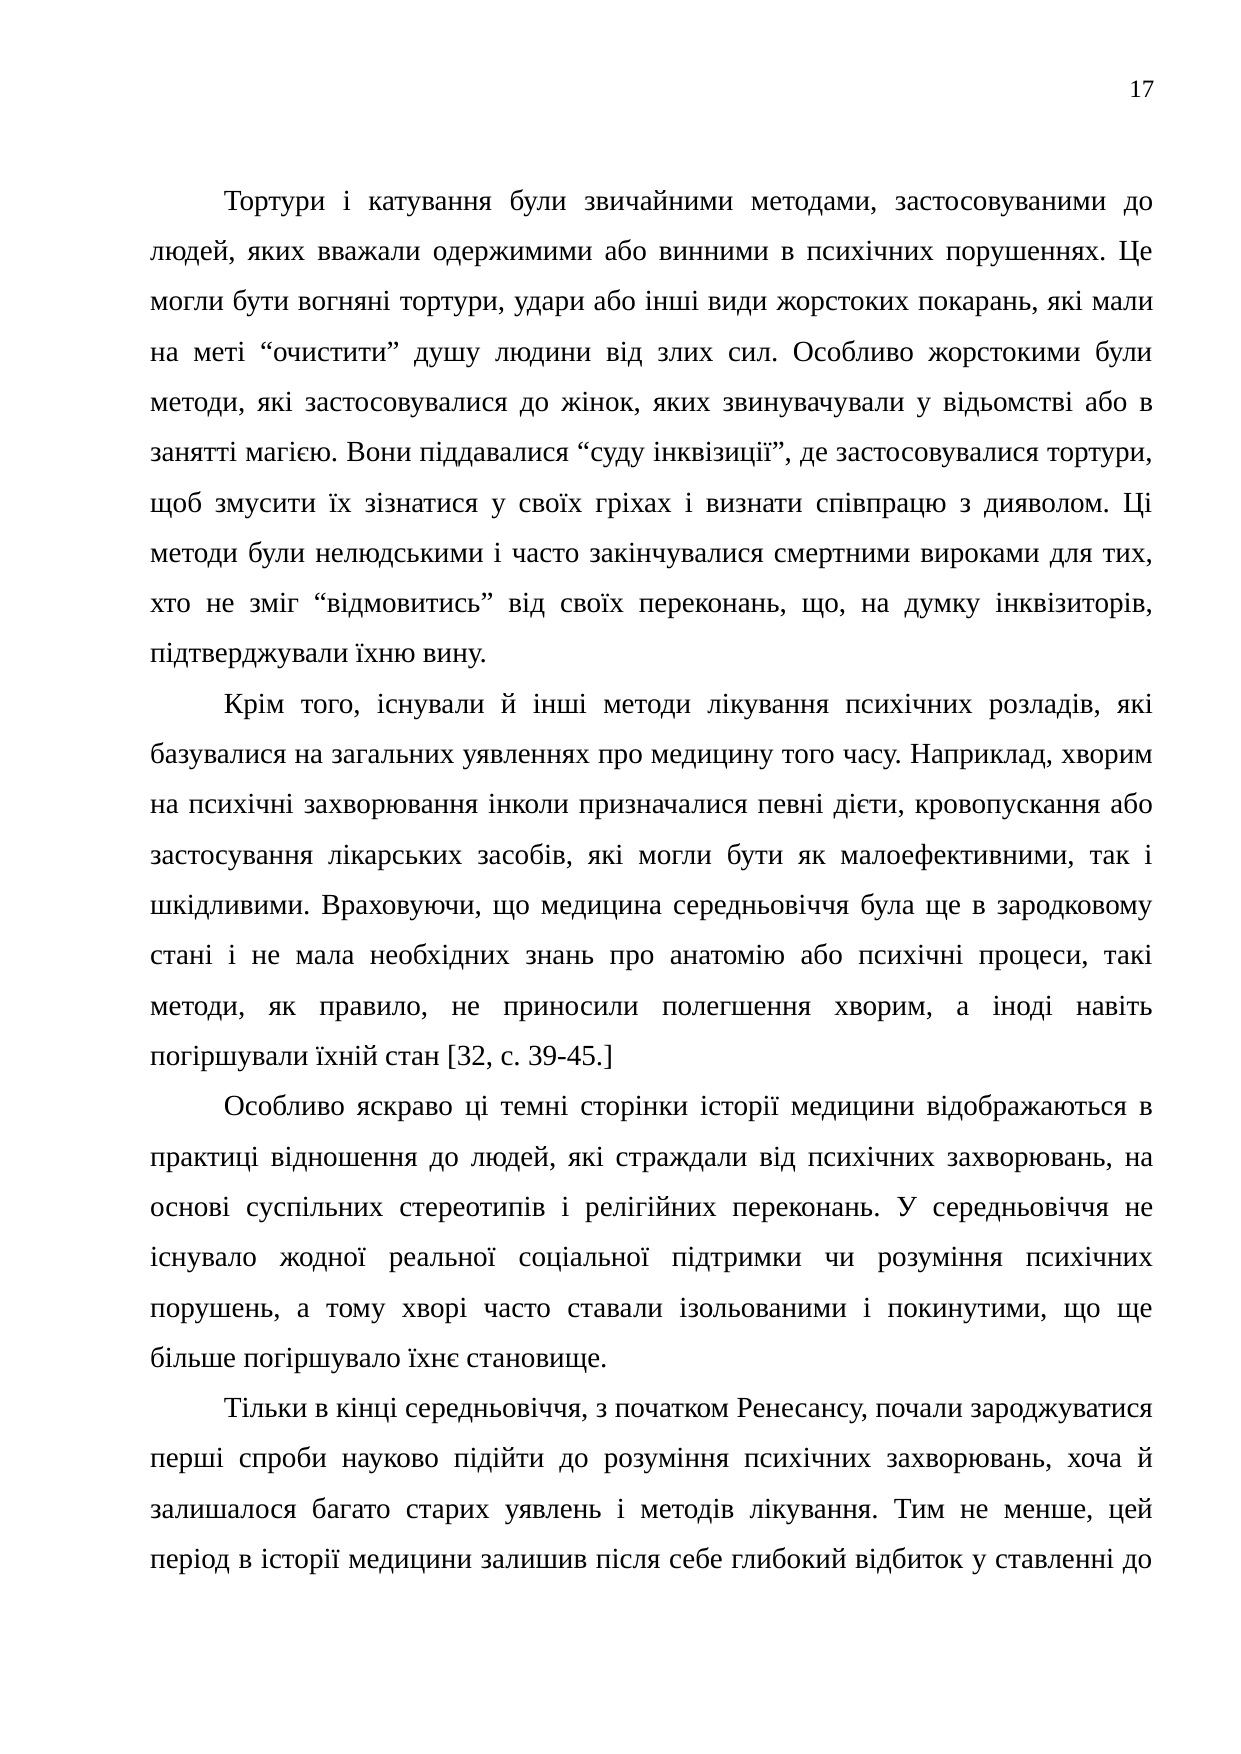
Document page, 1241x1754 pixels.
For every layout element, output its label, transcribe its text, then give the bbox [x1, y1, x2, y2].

text Особливо яскраво ці темні сторінки історії медицини відображаються в практиці відношення до людей, які страждали від психічних захворювань, на основі суспільних стереотипів і релігійних переконань. У середньовіччя не існувало жодної реальної соціальної підтримки чи розуміння психічних порушень, а тому хворі часто ставали ізольованими і покинутими, що ще більше погіршувало їхнє становище. [150, 1088, 1154, 1373]
text Тортури і катування були звичайними методами, застосовуваними до людей, яких вважали одержимими або винними в психічних порушеннях. Це могли бути вогняні тортури, удари або інші види жорстоких покарань, які мали на меті “очистити” душу людини від злих сил. Особливо жорстокими були методи, які застосовувалися до жінок, яких звинувачували у відьомстві або в занятті магією. Вони піддавалися “суду інквізиції”, де застосовувалися тортури, щоб змусити їх зізнатися у своїх гріхах і визнати співпрацю з дияволом. Ці методи були нелюдськими і часто закінчувалися смертними вироками для тих, хто не зміг “відмовитись” від своїх переконань, що, на думку інквізиторів, підтверджували їхню вину. [150, 183, 1154, 669]
text Крім того, існували й інші методи лікування психічних розладів, які базувалися на загальних уявленнях про медицину того часу. Наприклад, хворим на психічні захворювання інколи призначалися певні дієти, кровопускання або застосування лікарських засобів, які могли бути як малоефективними, так і шкідливими. Враховуючи, що медицина середньовіччя була ще в зародковому стані і не мала необхідних знань про анатомію або психічні процеси, такі методи, як правило, не приносили полегшення хворим, а іноді навіть погіршували їхній стан [32, c. 39-45.] [150, 686, 1154, 1072]
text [150, 1390, 1154, 1575]
